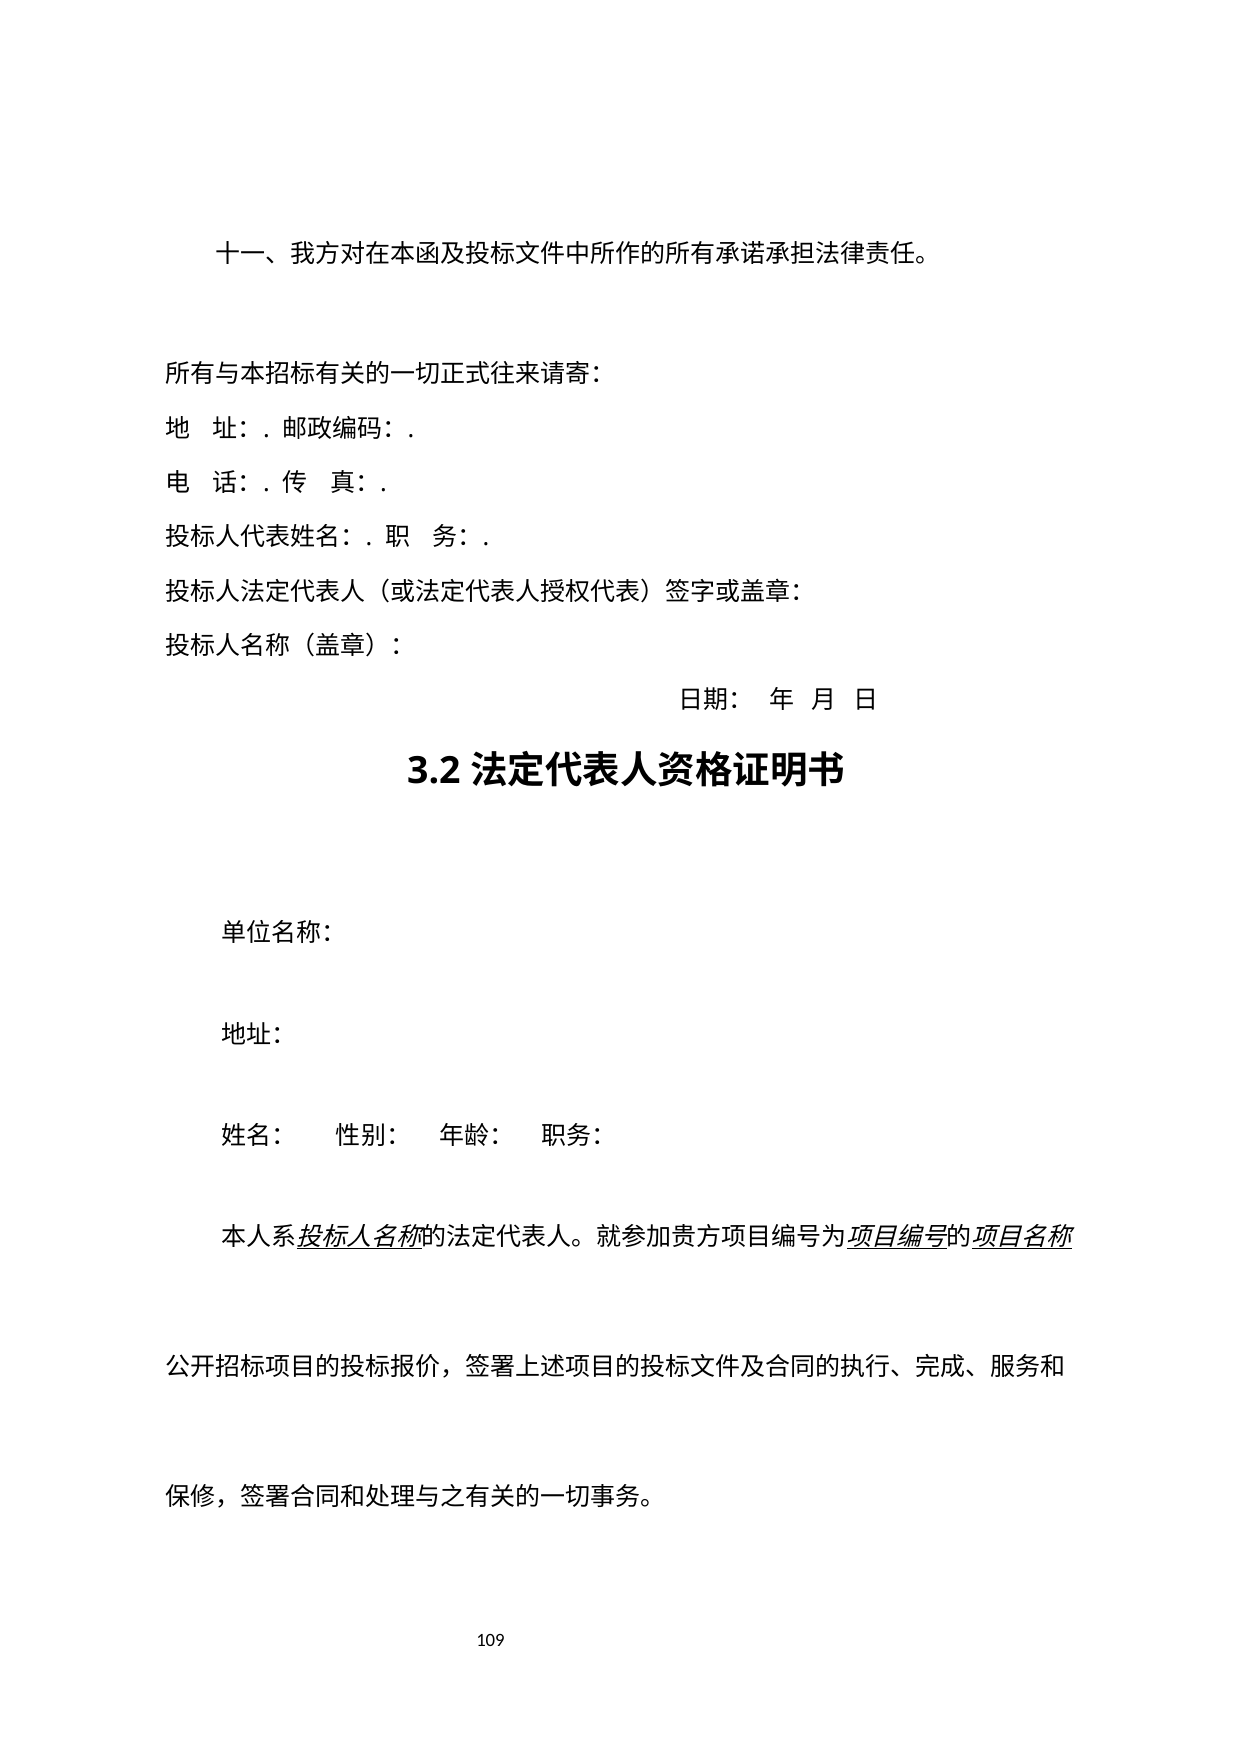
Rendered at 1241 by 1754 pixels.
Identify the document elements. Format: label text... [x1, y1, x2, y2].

text 投标人名称（盖章）： [165, 626, 1087, 662]
text 本人系投标人名称的法定代表人。就参加贵方项目编号为项目编号的项目名称公开招标项目的投标报价，签署上述项目的投标文件及合同的执行、完成、服务和保修，签署合同和处理与之有关的一切事务。 [165, 1202, 1087, 1527]
text 地 址：. 邮政编码：. [165, 408, 1087, 444]
text 所有与本招标有关的一切正式往来请寄： [165, 354, 1087, 390]
text 电 话：. 传 真：. [165, 462, 1087, 499]
text 单位名称： [165, 898, 1087, 963]
text 十一、我方对在本函及投标文件中所作的所有承诺承担法律责任。 [165, 219, 1087, 284]
text 地址： [165, 1000, 1087, 1065]
text 投标人法定代表人（或法定代表人授权代表）签字或盖章： [165, 571, 1087, 607]
text 姓名： 性别： 年龄： 职务： [165, 1101, 1087, 1166]
text 投标人代表姓名：. 职 务：. [165, 517, 1087, 553]
text 3.2 法定代表人资格证明书 [165, 734, 1087, 799]
text 日期： 年 月 日 [165, 680, 1087, 716]
